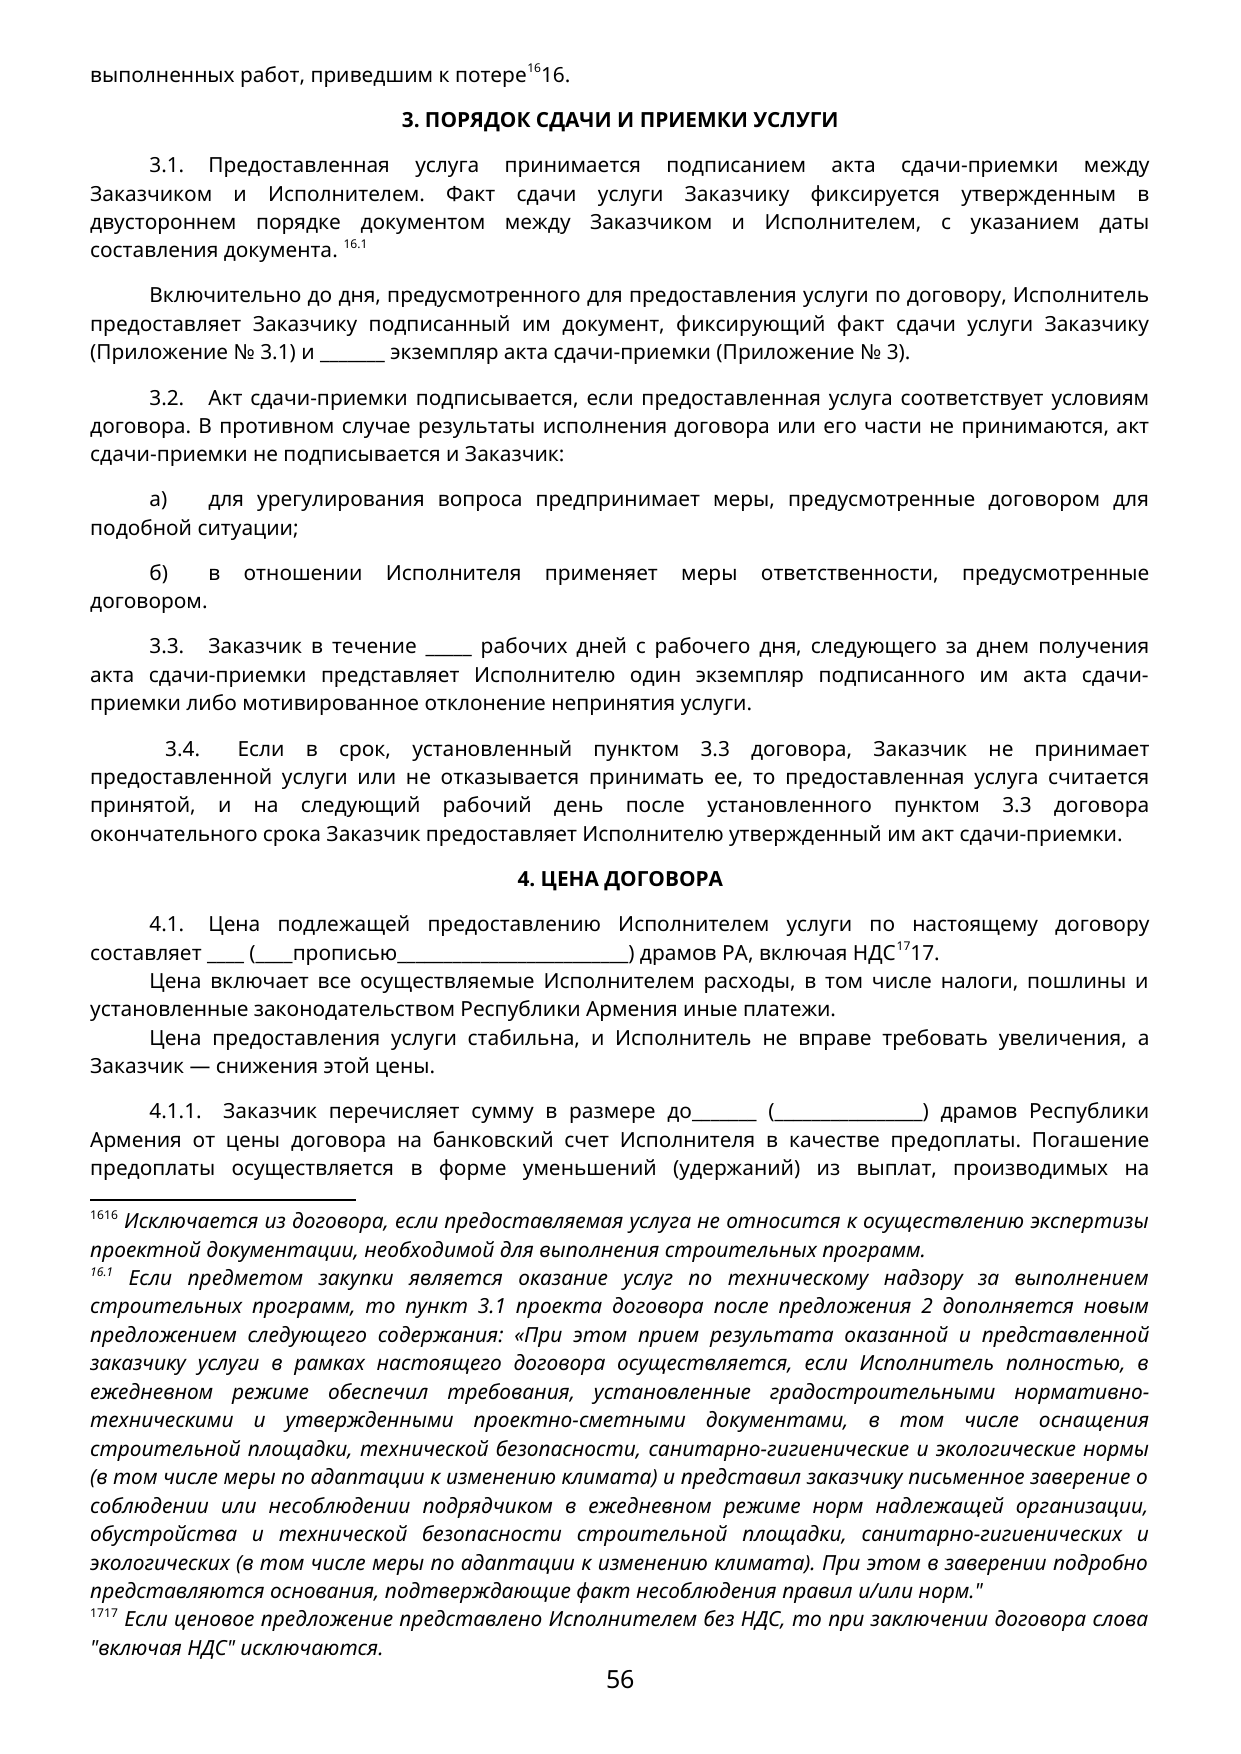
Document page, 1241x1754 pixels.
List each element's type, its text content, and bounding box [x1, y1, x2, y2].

text 3.2. Акт сдачи-приемки подписывается, если предоставленная услуга соответствует условиям договора. В противном случае результаты исполнения договора или его части не принимаются, акт сдачи-приемки не подписывается и Заказчик: [90, 383, 1150, 468]
text 4.1.1. Заказчик перечисляет сумму в размере до_______ (________________) драмов Республики Армения от цены договора на банковский счет Исполнителя в качестве предоплаты. Погашение предоплаты осуществляется в форме уменьшений (удержаний) из выплат, производимых на основании актов сдачи-приемки. При этом до полного погашения предоплаты платежи Исполнителю не производятся 18. [90, 1096, 1150, 1182]
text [90, 60, 1150, 88]
text Включительно до дня, предусмотренного для предоставления услуги по договору, Исполнитель предоставляет Заказчику подписанный им документ, фиксирующий факт сдачи услуги Заказчику (Приложение № 3.1) и _______ экземпляр акта сдачи-приемки (Приложение № 3). [90, 281, 1150, 366]
text 3. ПОРЯДОК СДАЧИ И ПРИЕМКИ УСЛУГИ [90, 105, 1150, 133]
text 3.3. Заказчик в течение _____ рабочих дней с рабочего дня, следующего за днем получения акта сдачи-приемки представляет Исполнителю один экземпляр подписанного им акта сдачи-приемки либо мотивированное отклонение непринятия услуги. [90, 632, 1150, 717]
text Цена предоставления услуги стабильна, и Исполнитель не вправе требовать увеличения, а Заказчик — снижения этой цены. [90, 1023, 1150, 1080]
text 4. ЦЕНА ДОГОВОРА [90, 864, 1150, 892]
text 4.1. Цена подлежащей предоставлению Исполнителем услуги по настоящему договору составляет ____ (____прописью_________________________) драмов РА, включая НДС17. [90, 909, 1150, 966]
text а) для урегулирования вопроса предпринимает меры, предусмотренные договором для подобной ситуации; [90, 484, 1150, 541]
text 3.1. Предоставленная услуга принимается подписанием акта сдачи-приемки между Заказчиком и Исполнителем. Факт сдачи услуги Заказчику фиксируется утвержденным в двустороннем порядке документом между Заказчиком и Исполнителем, с указанием даты составления документа. 16.1 [90, 150, 1150, 264]
text Цена включает все осуществляемые Исполнителем расходы, в том числе налоги, пошлины и установленные законодательством Республики Армения иные платежи. [90, 966, 1150, 1023]
text 3.4. Если в срок, установленный пунктом 3.3 договора, Заказчик не принимает предоставленной услуги или не отказывается принимать ее, то предоставленная услуга считается принятой, и на следующий рабочий день после установленного пунктом 3.3 договора окончательного срока Заказчик предоставляет Исполнителю утвержденный им акт сдачи-приемки. [90, 734, 1150, 847]
text б) в отношении Исполнителя применяет меры ответственности, предусмотренные договором. [90, 558, 1150, 615]
